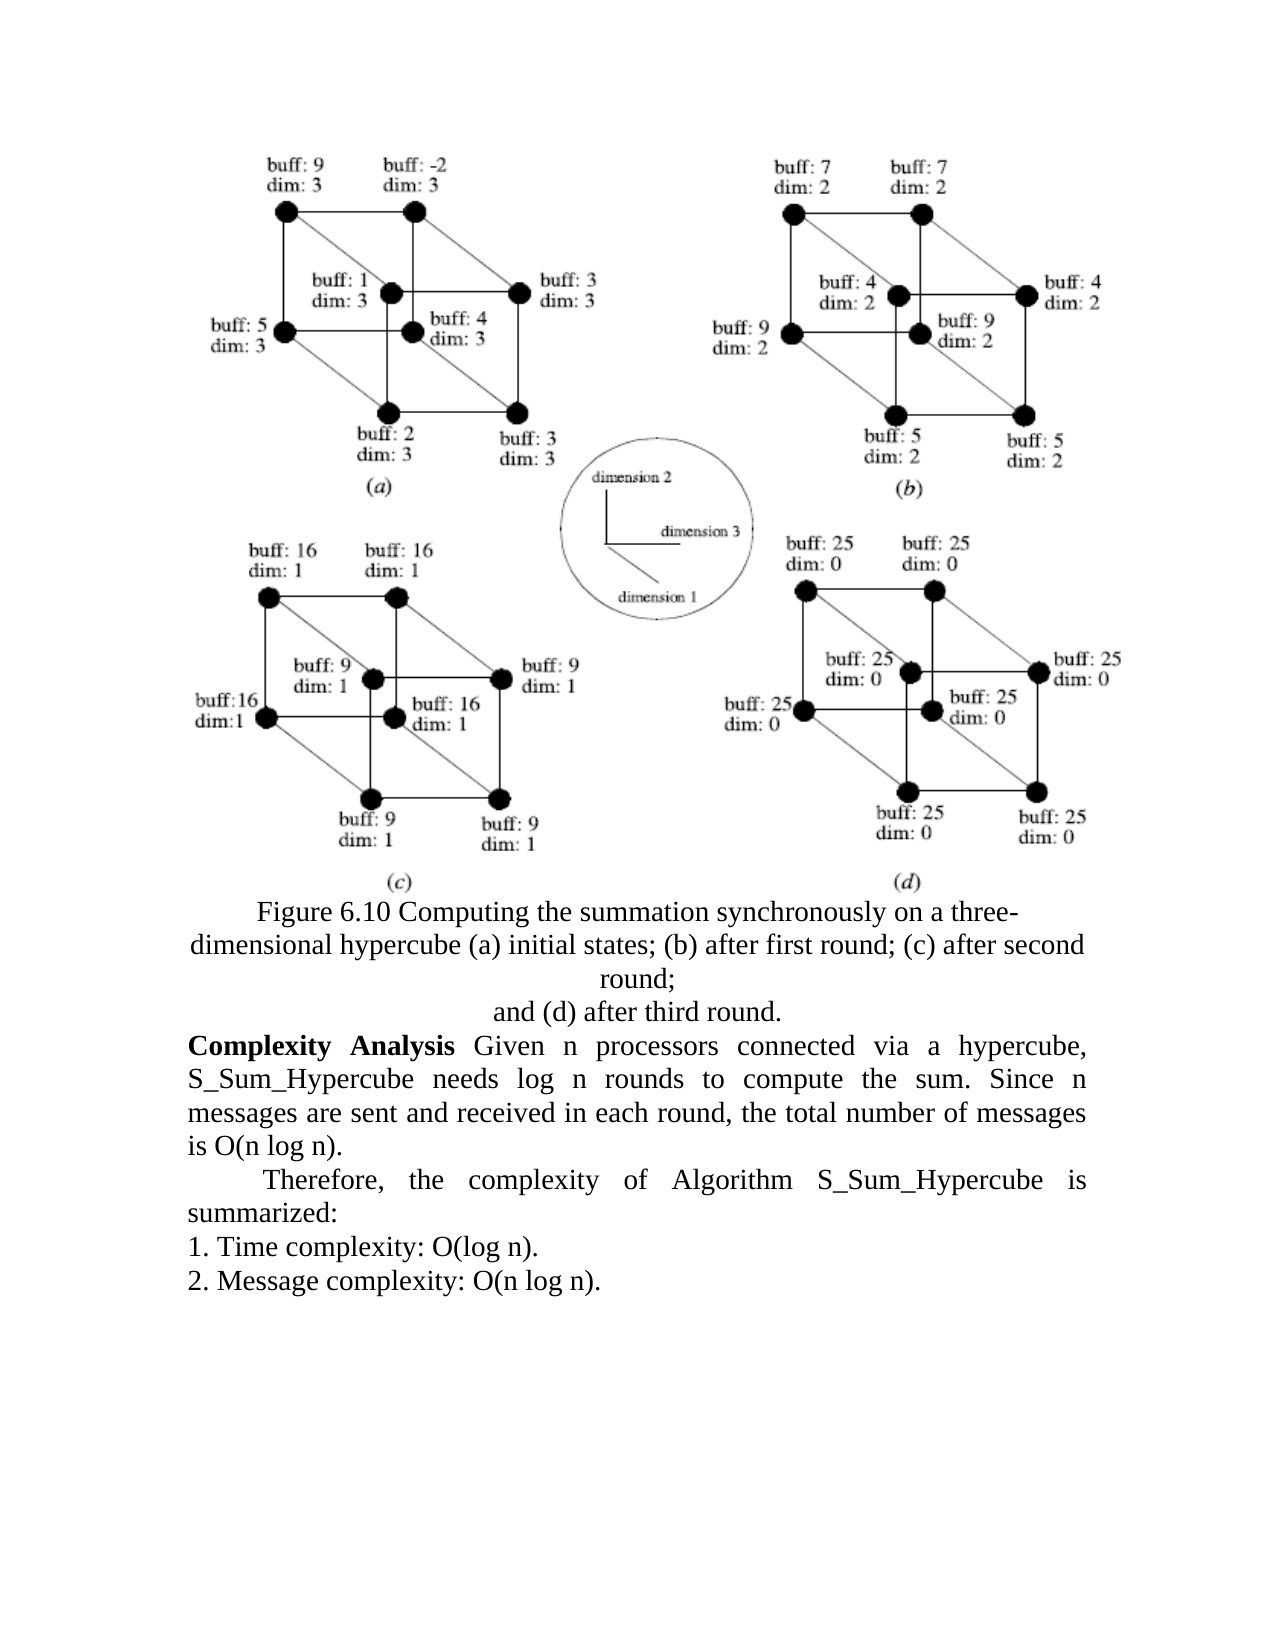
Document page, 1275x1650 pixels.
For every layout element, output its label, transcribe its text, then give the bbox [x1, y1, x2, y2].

text Complexity Analysis Given n processors connected via a hypercube, S_Sum_Hypercube needs log n rounds to compute the sum. Since n messages are sent and received in each round, the total number of messages is O(n log n). [187, 1028, 1087, 1162]
text Therefore, the complexity of Algorithm S_Sum_Hypercube is summarized: [187, 1162, 1087, 1229]
text 2. Message complexity: O(n log n). [187, 1263, 1087, 1296]
text Figure 6.10 Computing the summation synchronously on a three-dimensional hypercube (a) initial states; (b) after first round; (c) after second round; [187, 894, 1087, 994]
text 1. Time complexity: O(log n). [187, 1229, 1087, 1263]
text and (d) after third round. [187, 994, 1087, 1028]
